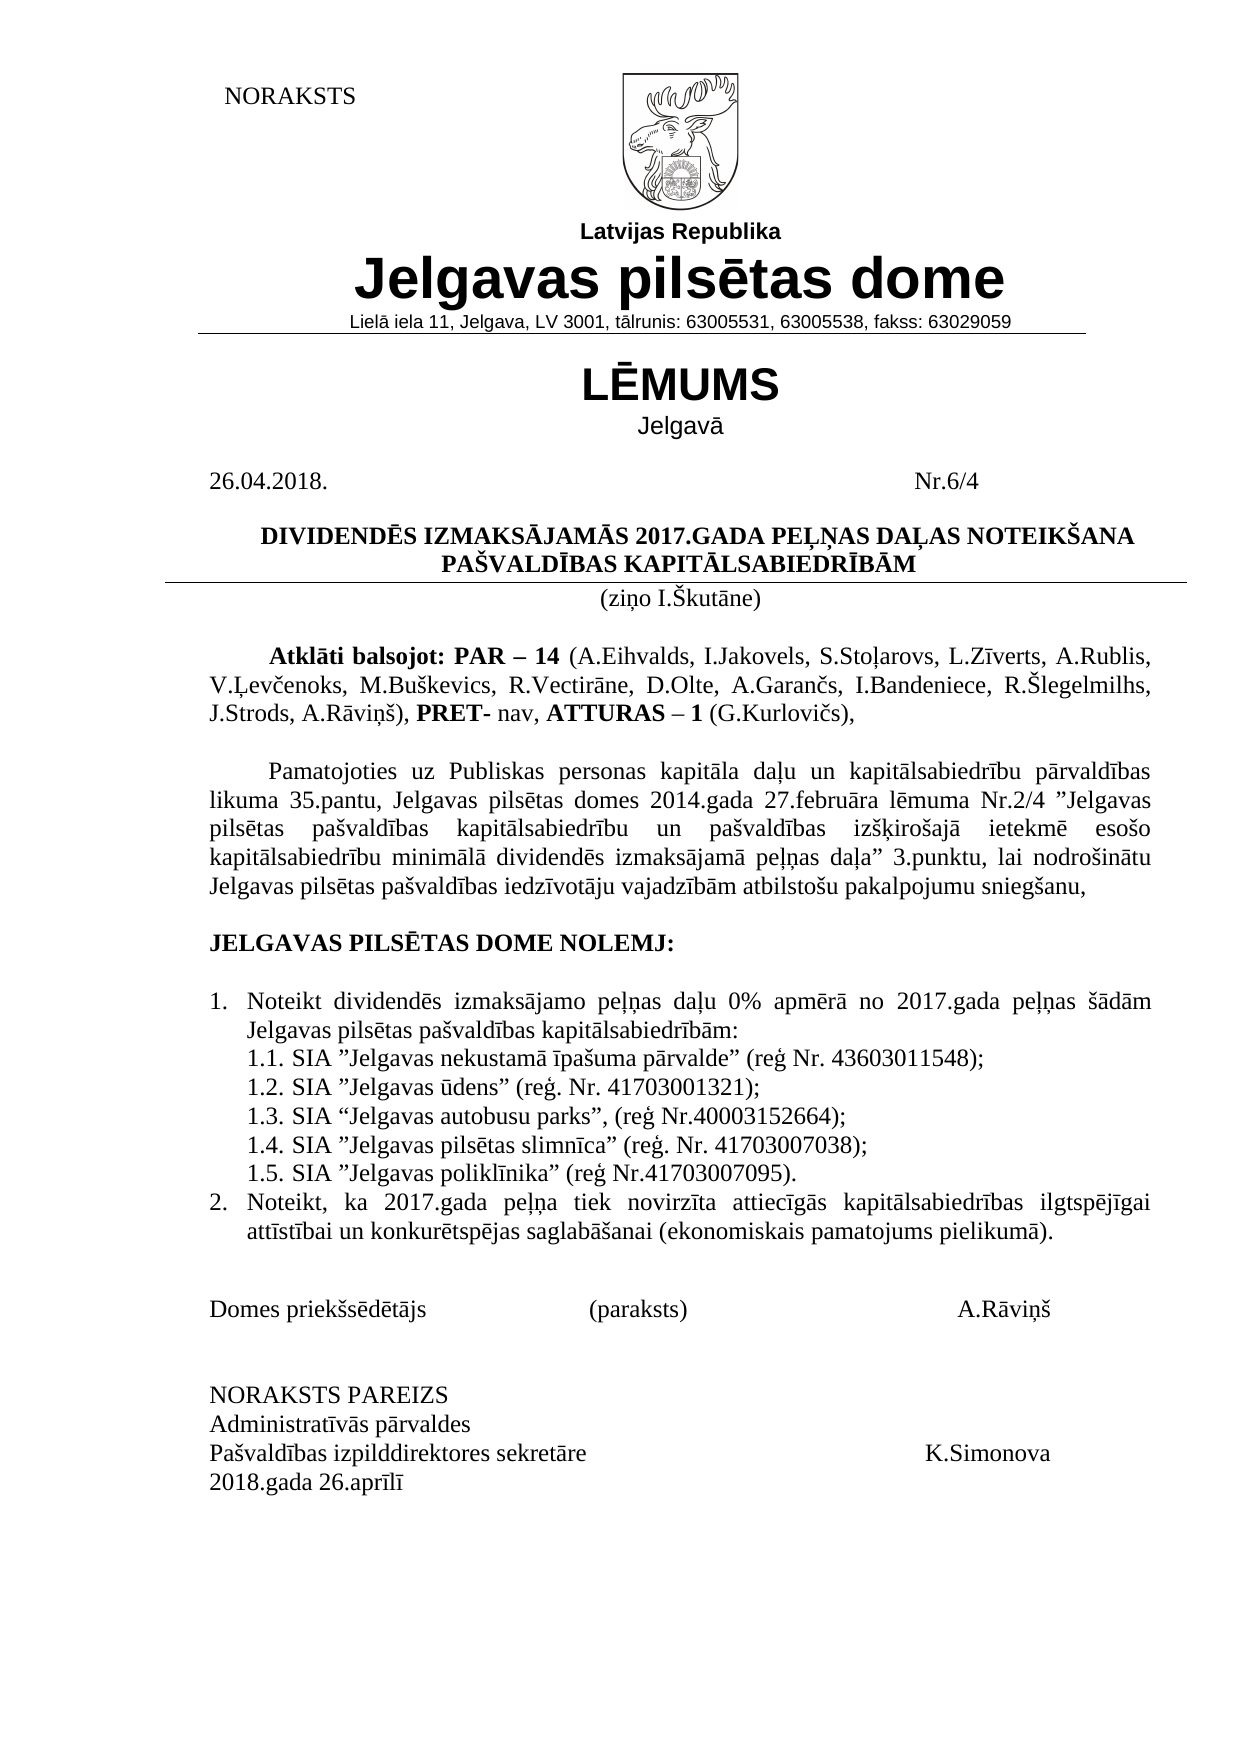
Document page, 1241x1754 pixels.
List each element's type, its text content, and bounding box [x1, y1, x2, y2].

list SIA “Jelgavas autobusu parks”, (reģ Nr.40003152664); [247, 1101, 1152, 1130]
text 2018.gada 26.aprīlī [209, 1467, 1152, 1496]
table_header 26.04.2018. [198, 466, 903, 494]
text Pamatojoties uz Publiskas personas kapitāla daļu un kapitālsabiedrību pārvaldības likuma 35.pantu, Jelgavas pilsētas domes 2014.gada 27.februāra lēmuma Nr.2/4 ”Jelgavas pilsētas pašvaldības kapitālsabiedrību un pašvaldības izšķirošajā ietekmē esošo kapitālsabiedrību minimālā dividendēs izmaksājamā peļņas daļa” 3.punktu, lai nodrošinātu Jelgavas pilsētas pašvaldības iedzīvotāju vajadzībām atbilstošu pakalpojumu sniegšanu, [209, 756, 1152, 900]
list SIA ”Jelgavas nekustamā īpašuma pārvalde” (reģ Nr. 43603011548); [247, 1043, 1152, 1072]
picture [622, 73, 739, 211]
table_header Nr.6/4 [903, 466, 1109, 494]
text Pašvaldības izpilddirektores sekretāre K.Simonova [209, 1438, 1152, 1467]
text DIVIDENDĒS IZMAKSĀJAMĀS 2017.GADA PEĻŅAS DAĻAS NOTEIKŠANA PAŠVALDĪBAS KAPITĀLSABIEDRĪBĀM [165, 521, 1187, 582]
text Atklāti balsojot: PAR – 14 (A.Eihvalds, I.Jakovels, S.Stoļarovs, L.Zīverts, A.Rublis, V.Ļevčenoks, M.Buškevics, R.Vectirāne, D.Olte, A.Garančs, I.Bandeniece, R.Šlegelmilhs, J.Strods, A.Rāviņš), PRET- nav, ATTURAS – 1 (G.Kurlovičs), [209, 641, 1152, 727]
list Noteikt dividendēs izmaksājamo peļņas daļu 0% apmērā no 2017.gada peļņas šādām Jelgavas pilsētas pašvaldības kapitālsabiedrībām: [209, 986, 1152, 1043]
text Domes priekšsēdētājs (paraksts) A.Rāviņš [209, 1294, 1152, 1323]
list Noteikt, ka 2017.gada peļņa tiek novirzīta attiecīgās kapitālsabiedrības ilgtspējīgai attīstībai un konkurētspējas saglabāšanai (ekonomiskais pamatojums pielikumā). [209, 1187, 1152, 1245]
text Administratīvās pārvaldes [209, 1409, 1152, 1438]
list SIA ”Jelgavas poliklīnika” (reģ Nr.41703007095). [247, 1158, 1152, 1187]
text (ziņo I.Škutāne) [209, 583, 1152, 612]
text JELGAVAS PILSĒTAS DOME NOLEMJ: [209, 928, 1152, 957]
list SIA ”Jelgavas ūdens” (reģ. Nr. 41703001321); [247, 1072, 1152, 1101]
list SIA ”Jelgavas pilsētas slimnīca” (reģ. Nr. 41703007038); [247, 1130, 1152, 1158]
text NORAKSTS PAREIZS [209, 1381, 1152, 1409]
